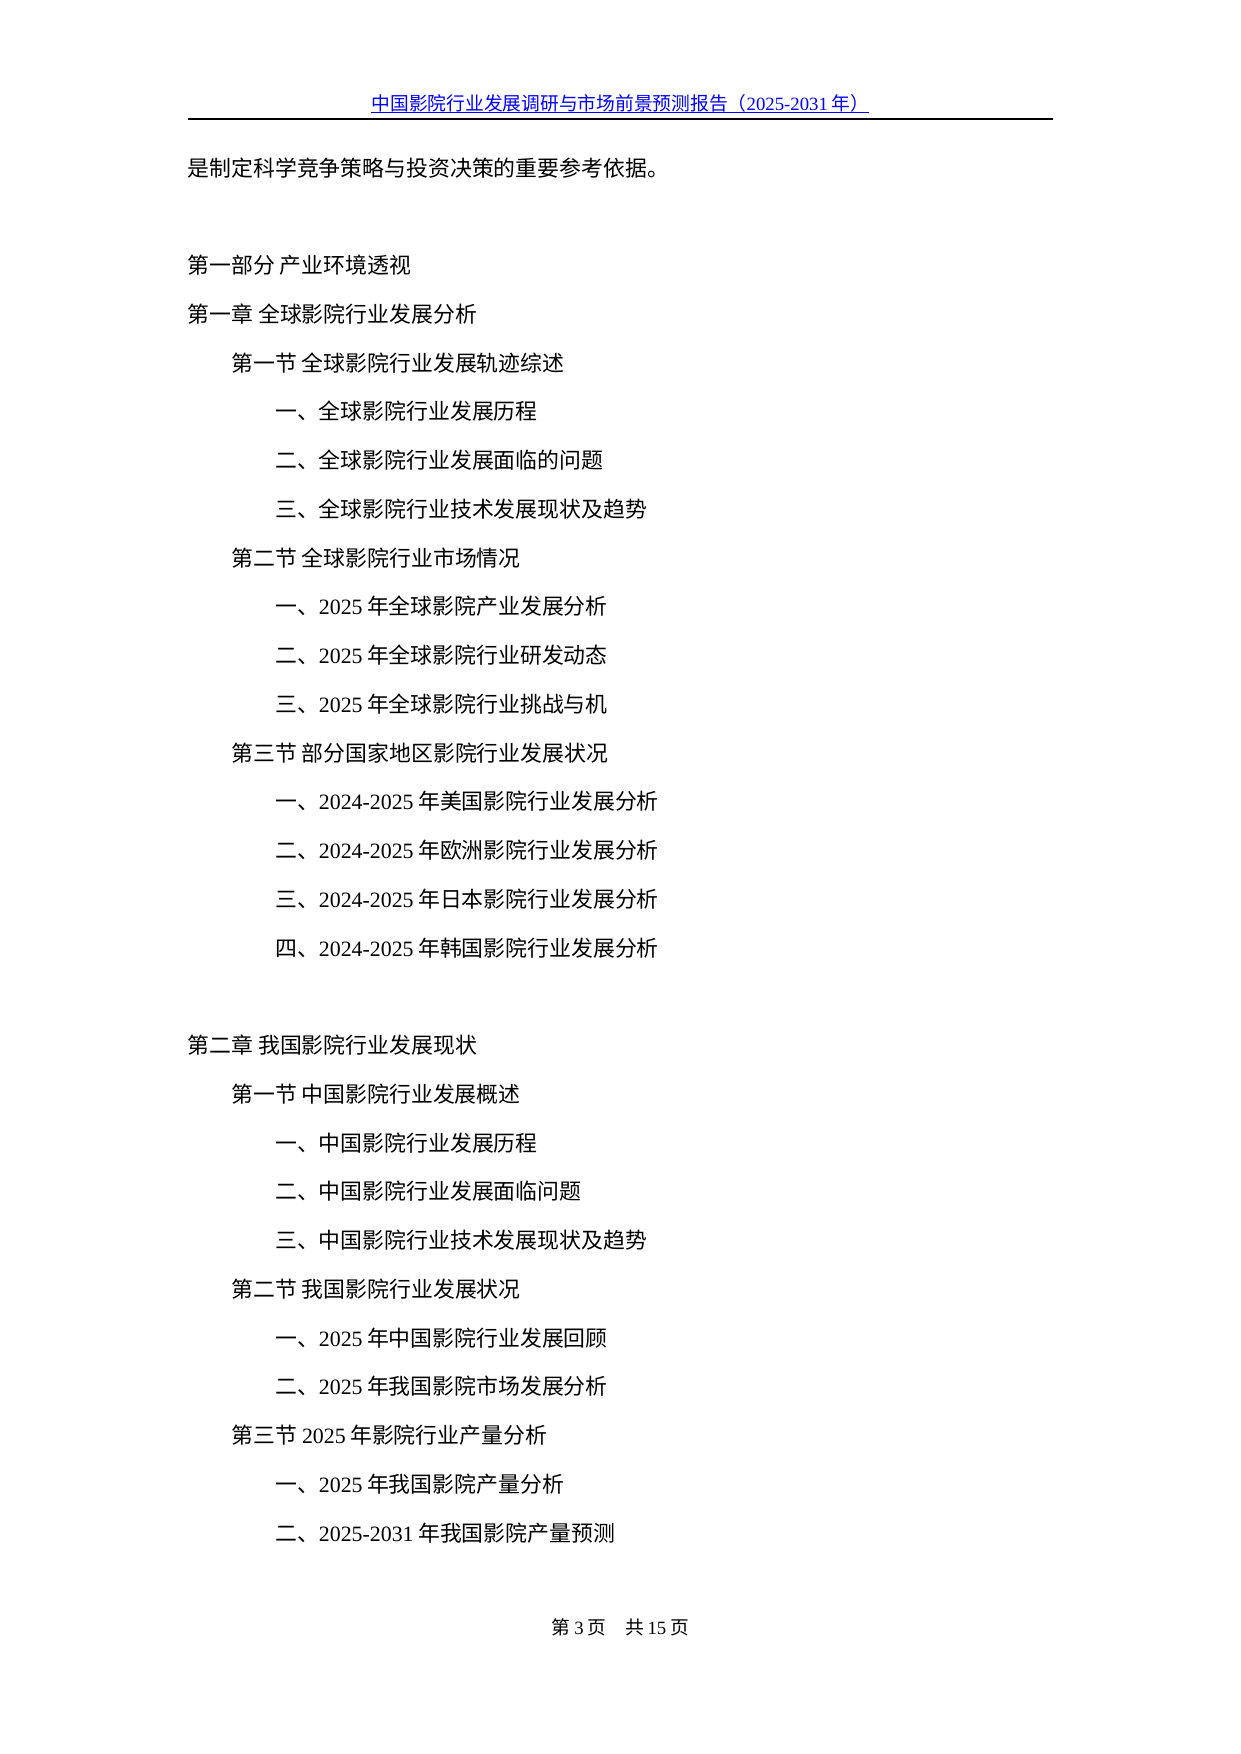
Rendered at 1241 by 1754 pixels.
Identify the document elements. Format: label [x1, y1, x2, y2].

text [187, 150, 1053, 1548]
